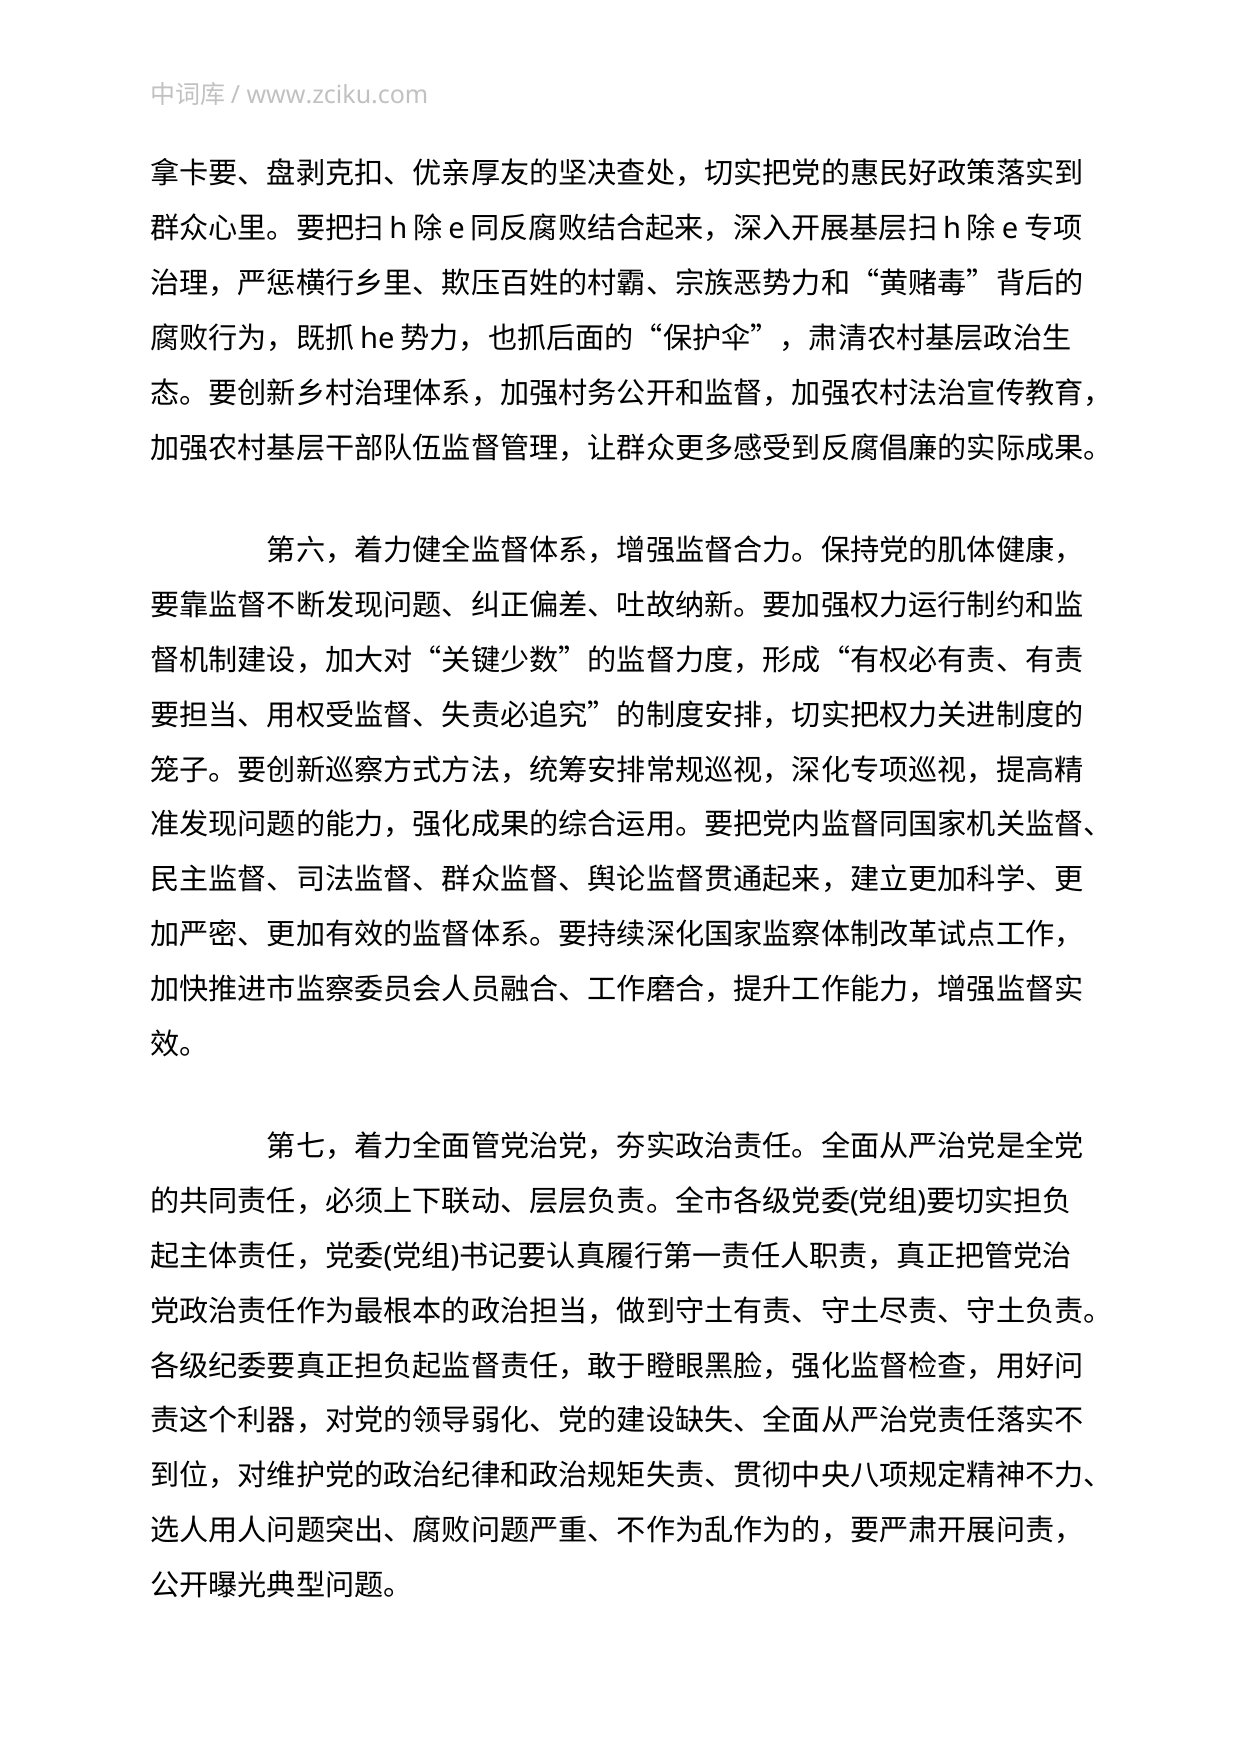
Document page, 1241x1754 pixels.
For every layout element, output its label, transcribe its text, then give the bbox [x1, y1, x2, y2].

text 第六，着力健全监督体系，增强监督合力。保持党的肌体健康，要靠监督不断发现问题、纠正偏差、吐故纳新。要加强权力运行制约和监督机制建设，加大对“关键少数”的监督力度，形成“有权必有责、有责要担当、用权受监督、失责必追究”的制度安排，切实把权力关进制度的笼子。要创新巡察方式方法，统筹安排常规巡视，深化专项巡视，提高精准发现问题的能力，强化成果的综合运用。要把党内监督同国家机关监督、民主监督、司法监督、群众监督、舆论监督贯通起来，建立更加科学、更加严密、更加有效的监督体系。要持续深化国家监察体制改革试点工作，加快推进市监察委员会人员融合、工作磨合，提升工作能力，增强监督实效。 [150, 526, 1090, 1063]
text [150, 150, 1090, 467]
text 第七，着力全面管党治党，夯实政治责任。全面从严治党是全党的共同责任，必须上下联动、层层负责。全市各级党委(党组)要切实担负起主体责任，党委(党组)书记要认真履行第一责任人职责，真正把管党治党政治责任作为最根本的政治担当，做到守土有责、守土尽责、守土负责。各级纪委要真正担负起监督责任，敢于瞪眼黑脸，强化监督检查，用好问责这个利器，对党的领导弱化、党的建设缺失、全面从严治党责任落实不到位，对维护党的政治纪律和政治规矩失责、贯彻中央八项规定精神不力、选人用人问题突出、腐败问题严重、不作为乱作为的，要严肃开展问责，公开曝光典型问题。 [150, 1122, 1090, 1604]
